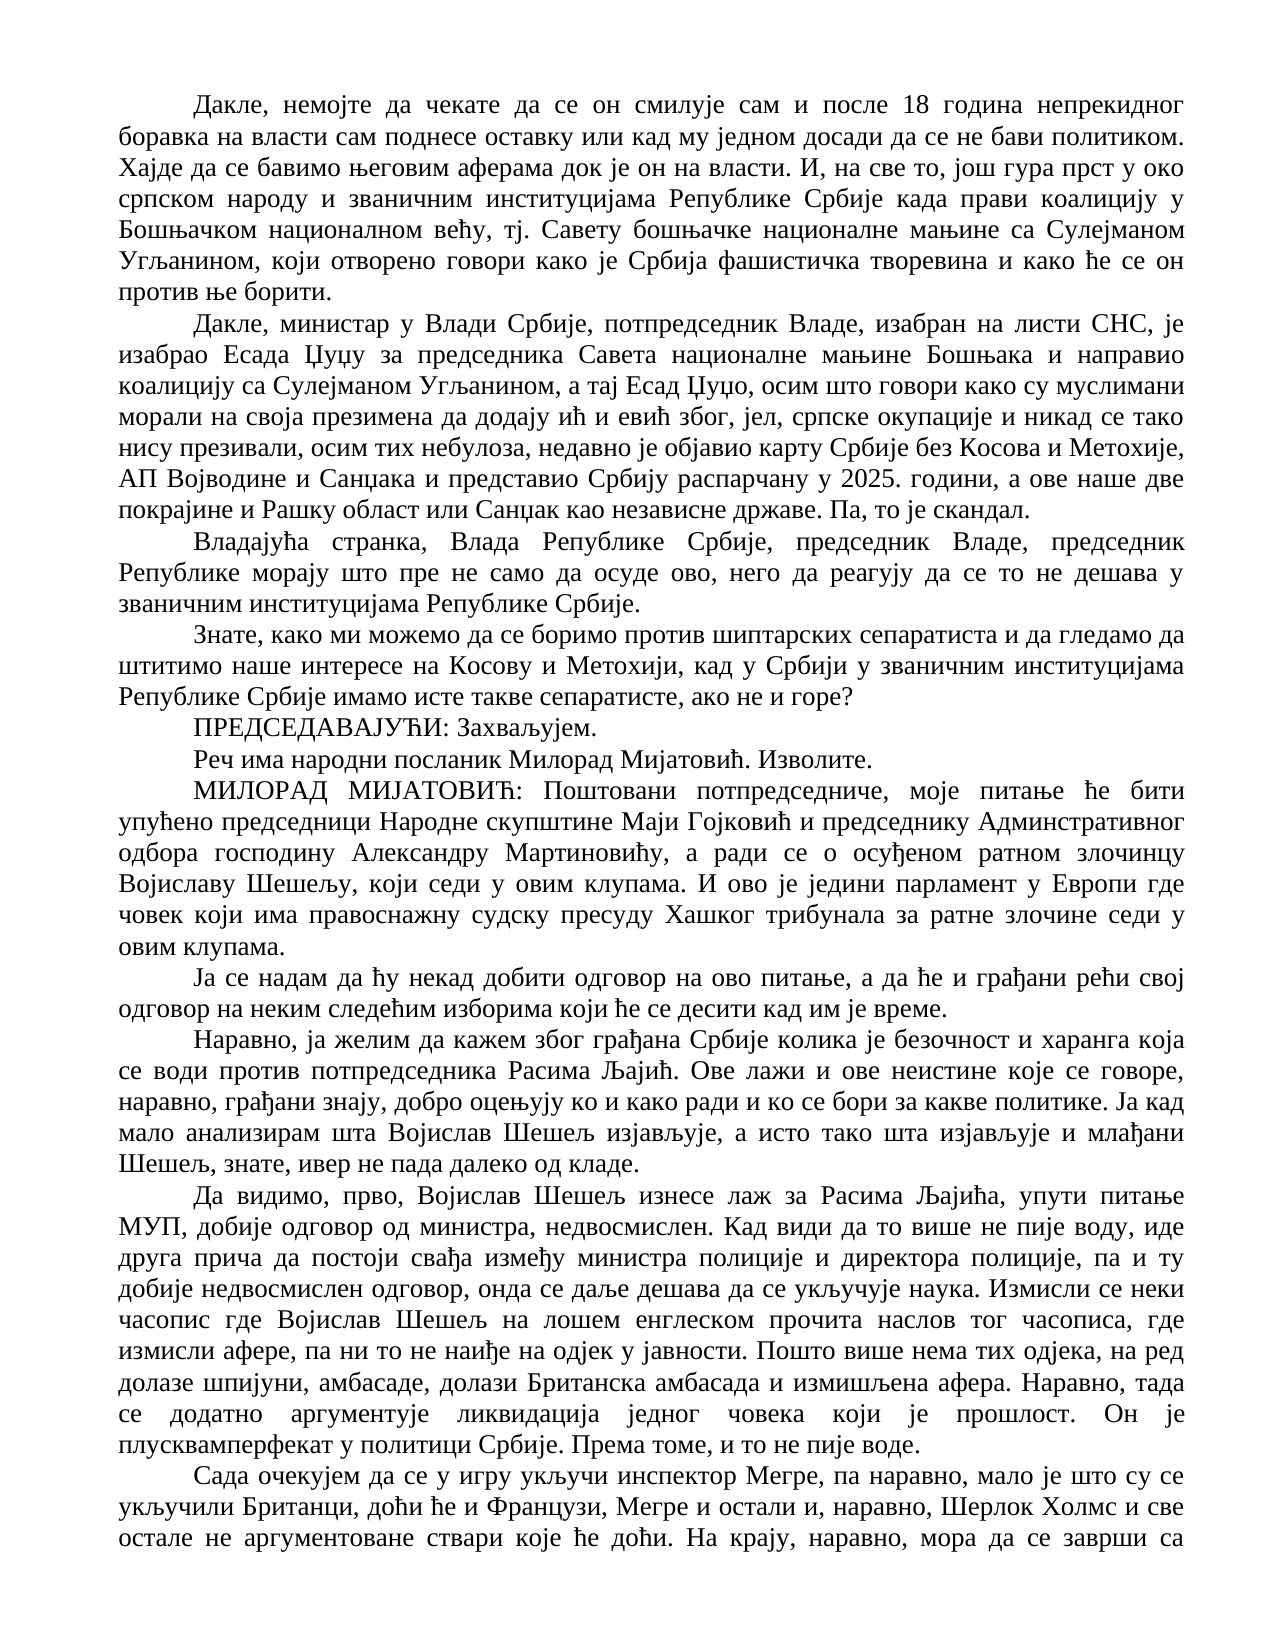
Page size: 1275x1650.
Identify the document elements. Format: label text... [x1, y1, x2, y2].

text Знате, како ми можемо да се боримо против шиптарских сепаратиста и да гледамо да штитимо наше интересе на Косову и Метохији, кад у Србији у званичним институцијама Републике Србије имамо исте такве сепаратисте, ако не и горе? [118, 618, 1186, 712]
text Наравно, ја желим да кажем због грађана Србије колика је безочност и харанга која се води против потпредседника Расима Љајић. Ове лажи и ове неистине које се говоре, наравно, грађани знају, добро оцењују ко и како ради и ко се бори за какве политике. Ја кад мало анализирам шта Војислав Шешељ изјављује, а исто тако шта изјављује и млађани Шешељ, знате, ивер не пада далеко од кладе. [118, 1023, 1186, 1179]
text Реч има народни посланик Милорад Мијатовић. Изволите. [118, 743, 1186, 774]
text Владајућа странка, Влада Републике Србије, председник Владе, председник Републике морају што пре не само да осуде ово, него да реагују да се то не дешава у званичним институцијама Републике Србије. [118, 525, 1186, 618]
text Дакле, немојте да чекате да се он смилује сам и после 18 година непрекидног боравка на власти сам поднесе оставку или кад му једном досади да се не бави политиком. Хајде да се бавимо његовим аферама док је он на власти. И, на све то, још гура прст у око српском народу и званичним институцијама Републике Србије када прави коалицију у Бошњачком националном већу, тј. Савету бошњачке националне мањине са Сулејманом Угљанином, који отворено говори како је Србија фашистичка творевина и како ће се он против ње борити. [118, 89, 1186, 307]
text МИЛОРАД МИЈАТОВИЋ: Поштовани потпредседниче, моје питање ће бити упућено председници Народне скупштине Маји Гојковић и председнику Админстративног одбора господину Александру Мартиновићу, а ради се о осуђеном ратном злочинцу Војиславу Шешељу, који седи у овим клупама. И ово је једини парламент у Европи где човек који има правоснажну судску пресуду Хашког трибунала за ратне злочине седи у овим клупама. [118, 774, 1186, 961]
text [118, 1459, 1186, 1552]
text Дакле, министар у Влади Србије, потпредседник Владе, изабран на листи СНС, је изабрао Есада Џуџу за председника Савета националне мањине Бошњака и направио коалицију са Сулејманом Угљанином, а тај Есад Џуџо, осим што говори како су муслимани морали на своја презимена да додају ић и евић због, јел, српске окупације и никад се тако нису презивали, осим тих небулоза, недавно је објавио карту Србије без Косова и Метохије, АП Војводине и Санџака и представио Србију распарчану у 2025. години, а ове наше две покрајине и Рашку област или Санџак као независне државе. Па, то је скандал. [118, 307, 1186, 525]
text ПРЕДСЕДАВАЈУЋИ: Захваљујем. [118, 712, 1186, 743]
text Да видимо, прво, Војислав Шешељ изнесе лаж за Расима Љајића, упути питање МУП, добије одговор од министра, недвосмислен. Кад види да то више не пије воду, иде друга прича да постоји свађа између министра полиције и директора полиције, па и ту добије недвосмислен одговор, онда се даље дешава да се укључује наука. Измисли се неки часопис где Војислав Шешељ на лошем енглеском прочита наслов тог часописа, где измисли афере, па ни то не наиђе на одјек у јавности. Пошто више нема тих одјека, на ред долазе шпијуни, амбасаде, долази Британска амбасада и измишљена афера. Наравно, тада се додатно аргументује ликвидација једног човека који је прошлост. Он је плусквамперфекат у политици Србије. Према томе, и то не пије воде. [118, 1179, 1186, 1459]
text Ја се надам да ћу некад добити одговор на ово питање, а да ће и грађани рећи свој одговор на неким следећим изборима који ће се десити кад им је време. [118, 961, 1186, 1023]
